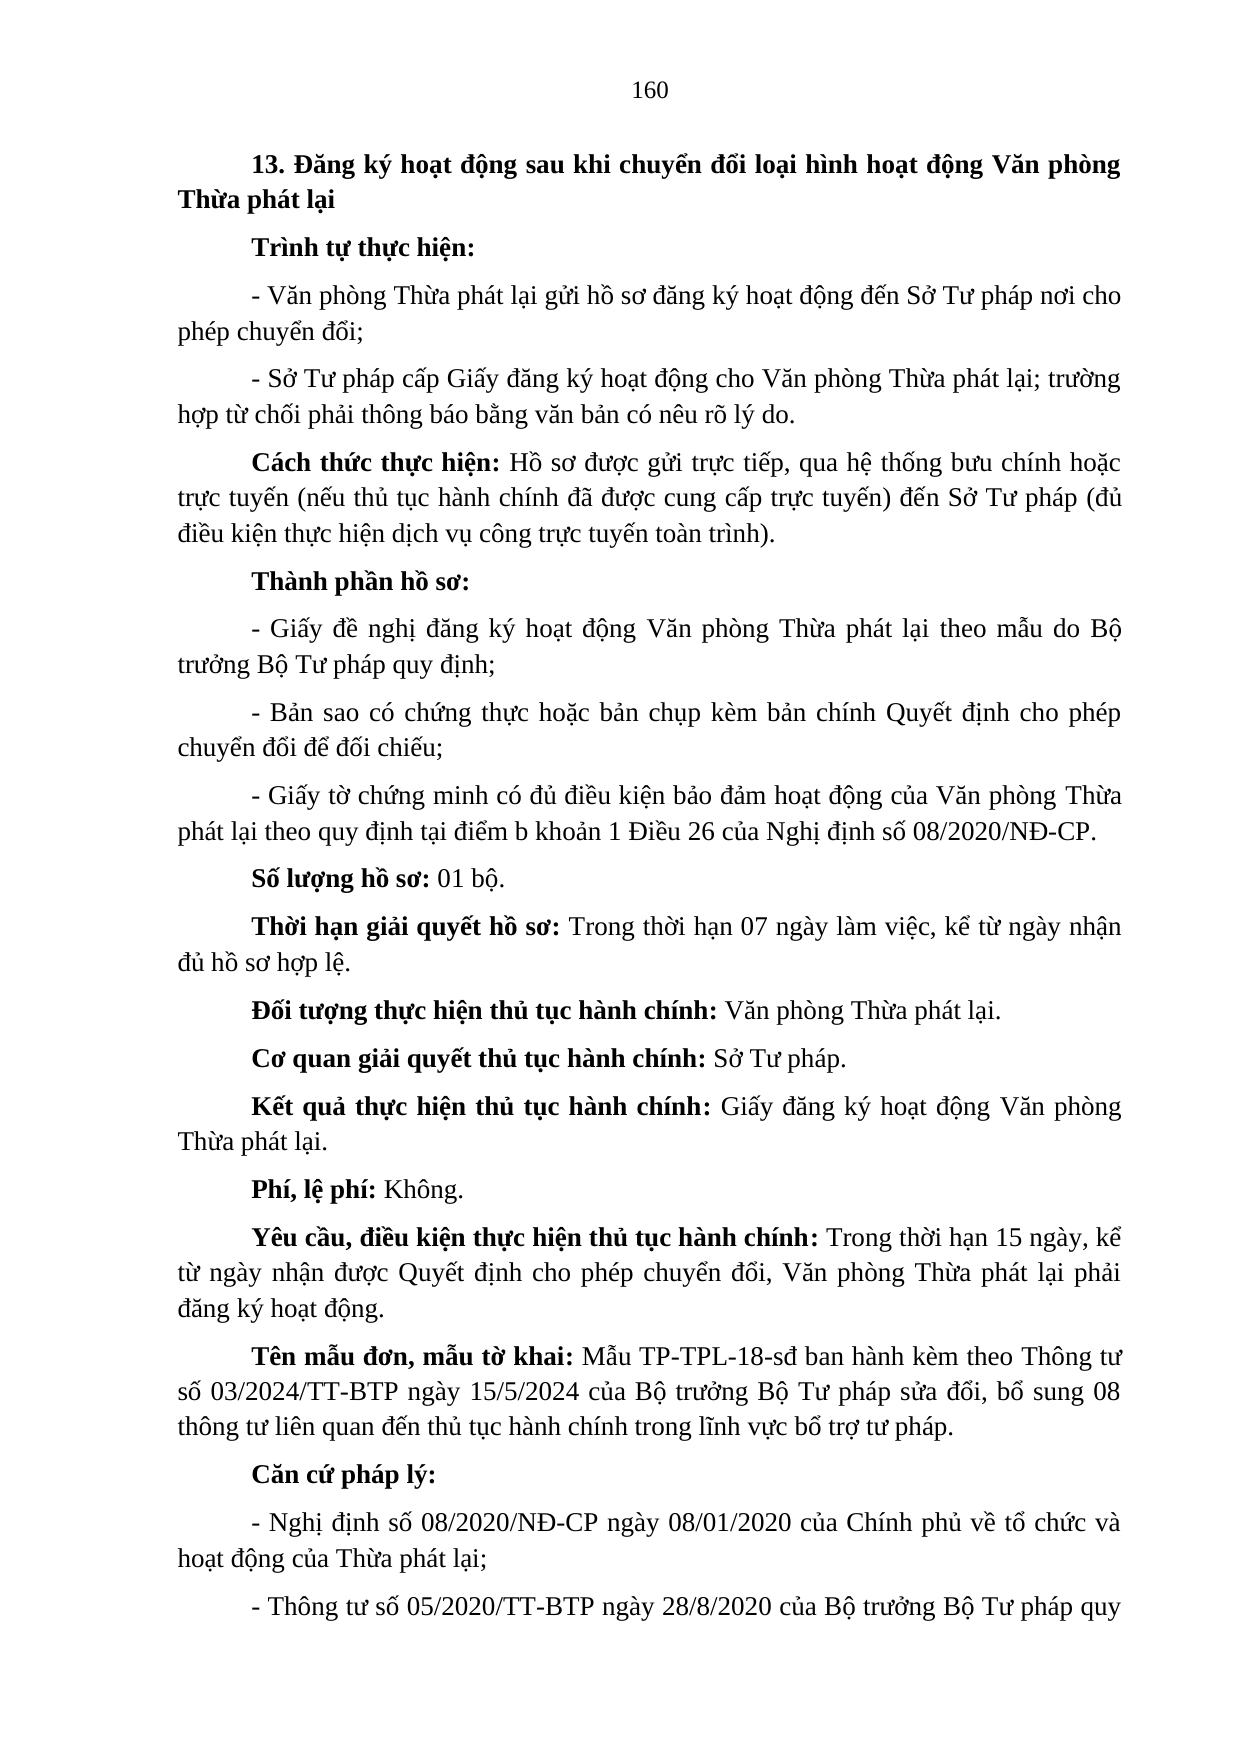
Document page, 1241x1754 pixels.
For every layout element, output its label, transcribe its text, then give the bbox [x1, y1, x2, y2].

text Đối tượng thực hiện thủ tục hành chính: Văn phòng Thừa phát lại. [177, 991, 1122, 1026]
text Căn cứ pháp lý: [177, 1455, 1122, 1491]
text Yêu cầu, điều kiện thực hiện thủ tục hành chính: Trong thời hạn 15 ngày, kể từ ngày nhận được Quyết định cho phép chuyển đổi, Văn phòng Thừa phát lại phải đăng ký hoạt động. [177, 1218, 1122, 1324]
text - Nghị định số 08/2020/NĐ-CP ngày 08/01/2020 của Chính phủ về tổ chức và hoạt động của Thừa phát lại; [177, 1503, 1122, 1574]
text Thời hạn giải quyết hồ sơ: Trong thời hạn 07 ngày làm việc, kể từ ngày nhận đủ hồ sơ hợp lệ. [177, 907, 1122, 978]
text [177, 1587, 1122, 1622]
text - Giấy tờ chứng minh có đủ điều kiện bảo đảm hoạt động của Văn phòng Thừa phát lại theo quy định tại điểm b khoản 1 Điều 26 của Nghị định số 08/2020/NĐ-CP. [177, 776, 1122, 847]
text - Giấy đề nghị đăng ký hoạt động Văn phòng Thừa phát lại theo mẫu do Bộ trưởng Bộ Tư pháp quy định; [177, 609, 1122, 680]
text 13. Đăng ký hoạt động sau khi chuyển đổi loại hình hoạt động Văn phòng Thừa phát lại [177, 145, 1122, 216]
text Phí, lệ phí: Không. [177, 1170, 1122, 1205]
text Thành phần hồ sơ: [177, 562, 1122, 597]
text Số lượng hồ sơ: 01 bộ. [177, 859, 1122, 895]
text Cách thức thực hiện: Hồ sơ được gửi trực tiếp, qua hệ thống bưu chính hoặc trực tuyến (nếu thủ tục hành chính đã được cung cấp trực tuyến) đến Sở Tư pháp (đủ điều kiện thực hiện dịch vụ công trực tuyến toàn trình). [177, 443, 1122, 549]
text Tên mẫu đơn, mẫu tờ khai: Mẫu TP-TPL-18-sđ ban hành kèm theo Thông tư số 03/2024/TT-BTP ngày 15/5/2024 của Bộ trưởng Bộ Tư pháp sửa đổi, bổ sung 08 thông tư liên quan đến thủ tục hành chính trong lĩnh vực bổ trợ tư pháp. [177, 1337, 1122, 1443]
text - Bản sao có chứng thực hoặc bản chụp kèm bản chính Quyết định cho phép chuyển đổi để đối chiếu; [177, 693, 1122, 764]
text - Sở Tư pháp cấp Giấy đăng ký hoạt động cho Văn phòng Thừa phát lại; trường hợp từ chối phải thông báo bằng văn bản có nêu rõ lý do. [177, 359, 1122, 430]
text Kết quả thực hiện thủ tục hành chính: Giấy đăng ký hoạt động Văn phòng Thừa phát lại. [177, 1087, 1122, 1157]
text - Văn phòng Thừa phát lại gửi hồ sơ đăng ký hoạt động đến Sở Tư pháp nơi cho phép chuyển đổi; [177, 276, 1122, 347]
text Trình tự thực hiện: [177, 228, 1122, 264]
text Cơ quan giải quyết thủ tục hành chính: Sở Tư pháp. [177, 1039, 1122, 1074]
